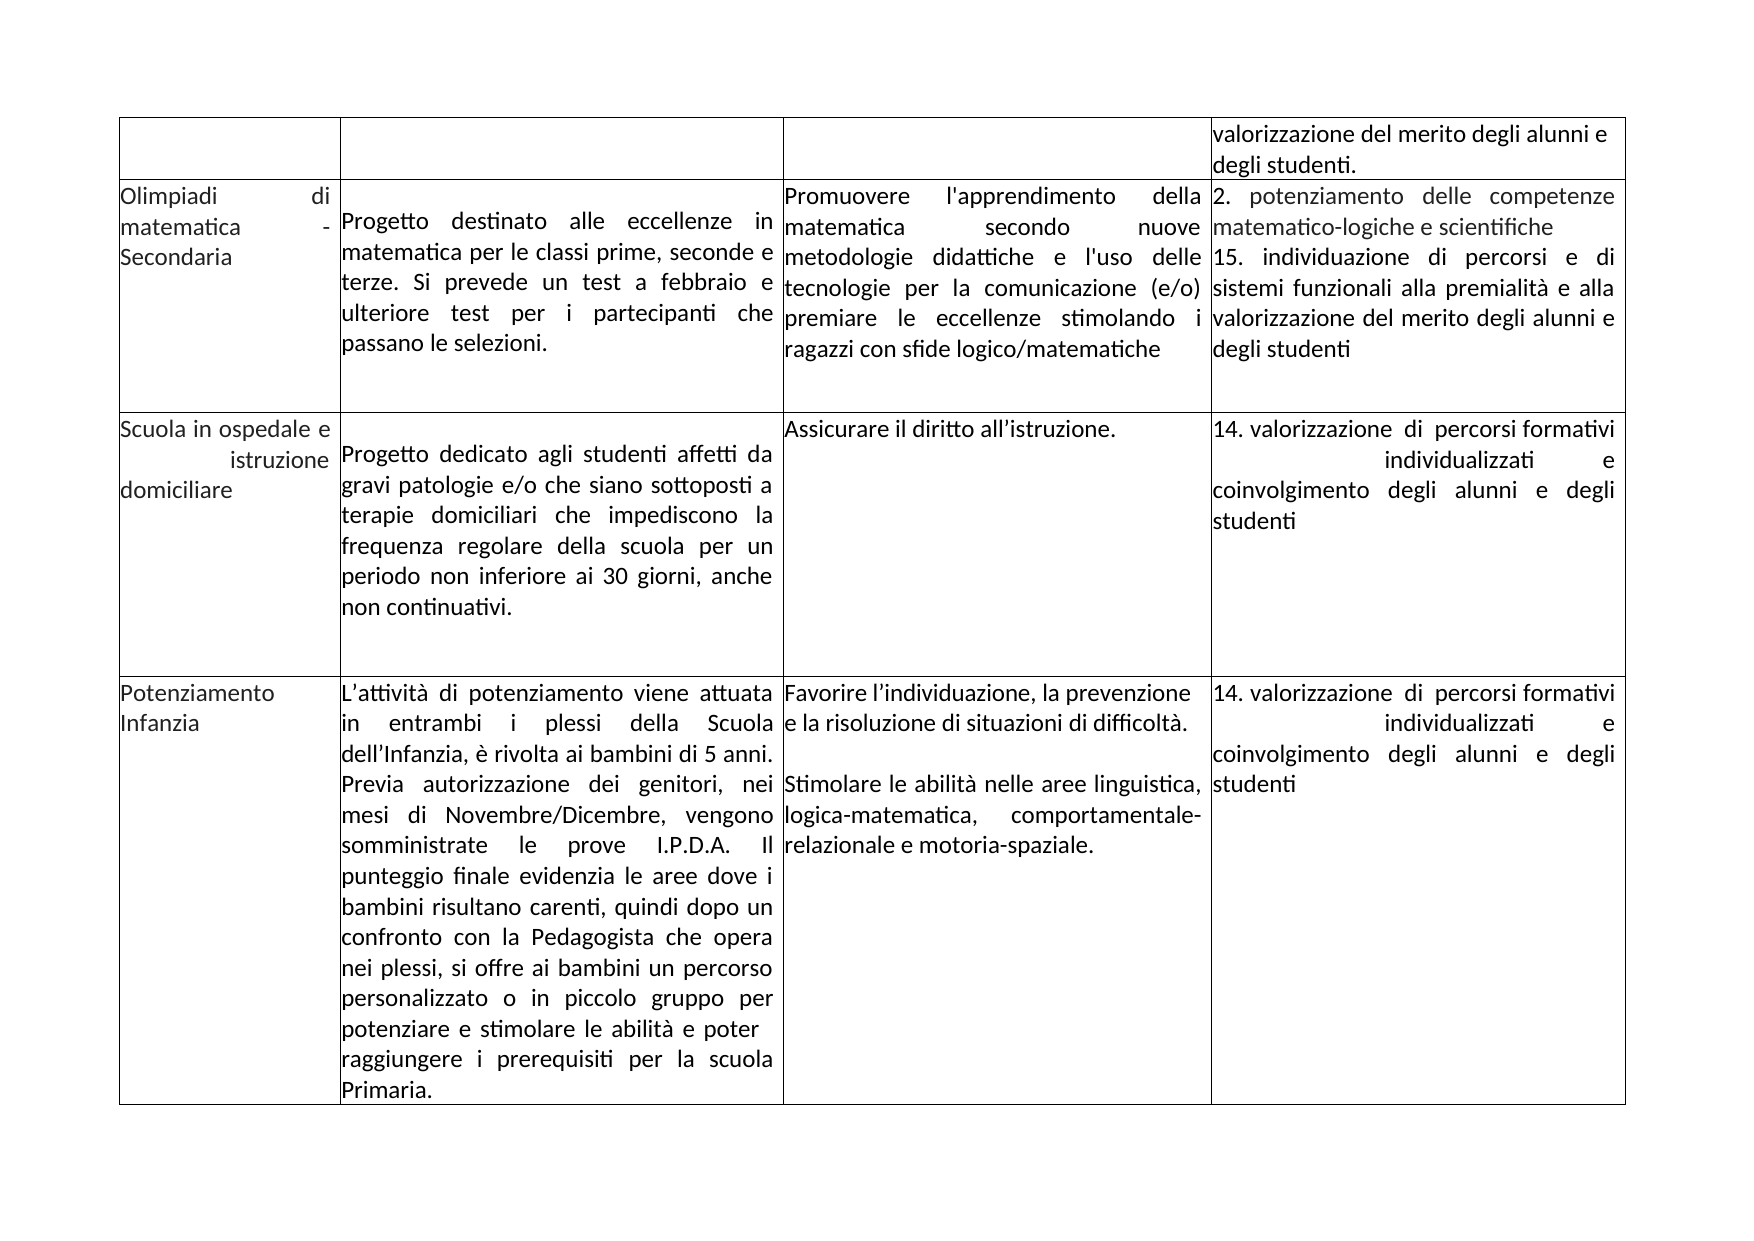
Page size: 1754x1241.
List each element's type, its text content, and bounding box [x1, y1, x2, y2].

table_cell L’attività di potenziamento viene attuata in entrambi i plessi della Scuola dell’Infanzia, è rivolta ai bambini di 5 anni. Previa autorizzazione dei genitori, nei mesi di Novembre/Dicembre, vengono somministrate le prove I.P.D.A. Il punteggio finale evidenzia le aree dove i bambini risultano carenti, quindi dopo un confronto con la Pedagogista che opera nei plessi, si offre ai bambini un percorso personalizzato o in piccolo gruppo per potenziare e stimolare le abilità e poter raggiungere i prerequisiti per la scuola Primaria. [341, 677, 783, 1104]
table_cell Potenziamento Infanzia [120, 677, 340, 1104]
table_cell Assicurare il diritto all’istruzione. [784, 413, 1211, 676]
table_header [341, 118, 783, 179]
table_cell Progetto dedicato agli studenti affetti da gravi patologie e/o che siano sottoposti a terapie domiciliari che impediscono la frequenza regolare della scuola per un periodo non inferiore ai 30 giorni, anche non continuativi. [341, 413, 783, 676]
table_cell Scuola in ospedale e istruzione domiciliare [120, 413, 340, 676]
table_cell Olimpiadi di matematica - Secondaria [120, 180, 340, 412]
table_cell 2. potenziamento delle competenze matematico-logiche e scientifiche 15. individuazione di percorsi e di sistemi funzionali alla premialità e alla valorizzazione del merito degli alunni e degli studenti [1212, 180, 1625, 412]
table_header valorizzazione del merito degli alunni e degli studenti. [1212, 118, 1625, 179]
table_cell Promuovere l'apprendimento della matematica secondo nuove metodologie didattiche e l'uso delle tecnologie per la comunicazione (e/o) premiare le eccellenze stimolando i ragazzi con sfide logico/matematiche [784, 180, 1211, 412]
table_cell Favorire l’individuazione, la prevenzione e la risoluzione di situazioni di difficoltà. Stimolare le abilità nelle aree linguistica, logica-matematica, comportamentale- relazionale e motoria-spaziale. [784, 677, 1211, 1104]
table_header [784, 118, 1211, 179]
table_cell 14. valorizzazione di percorsi formativi individualizzati e coinvolgimento degli alunni e degli studenti [1212, 677, 1625, 1104]
table_cell Progetto destinato alle eccellenze in matematica per le classi prime, seconde e terze. Si prevede un test a febbraio e ulteriore test per i partecipanti che passano le selezioni. [341, 180, 783, 412]
table_cell 14. valorizzazione di percorsi formativi individualizzati e coinvolgimento degli alunni e degli studenti [1212, 413, 1625, 676]
table_header [120, 118, 340, 179]
